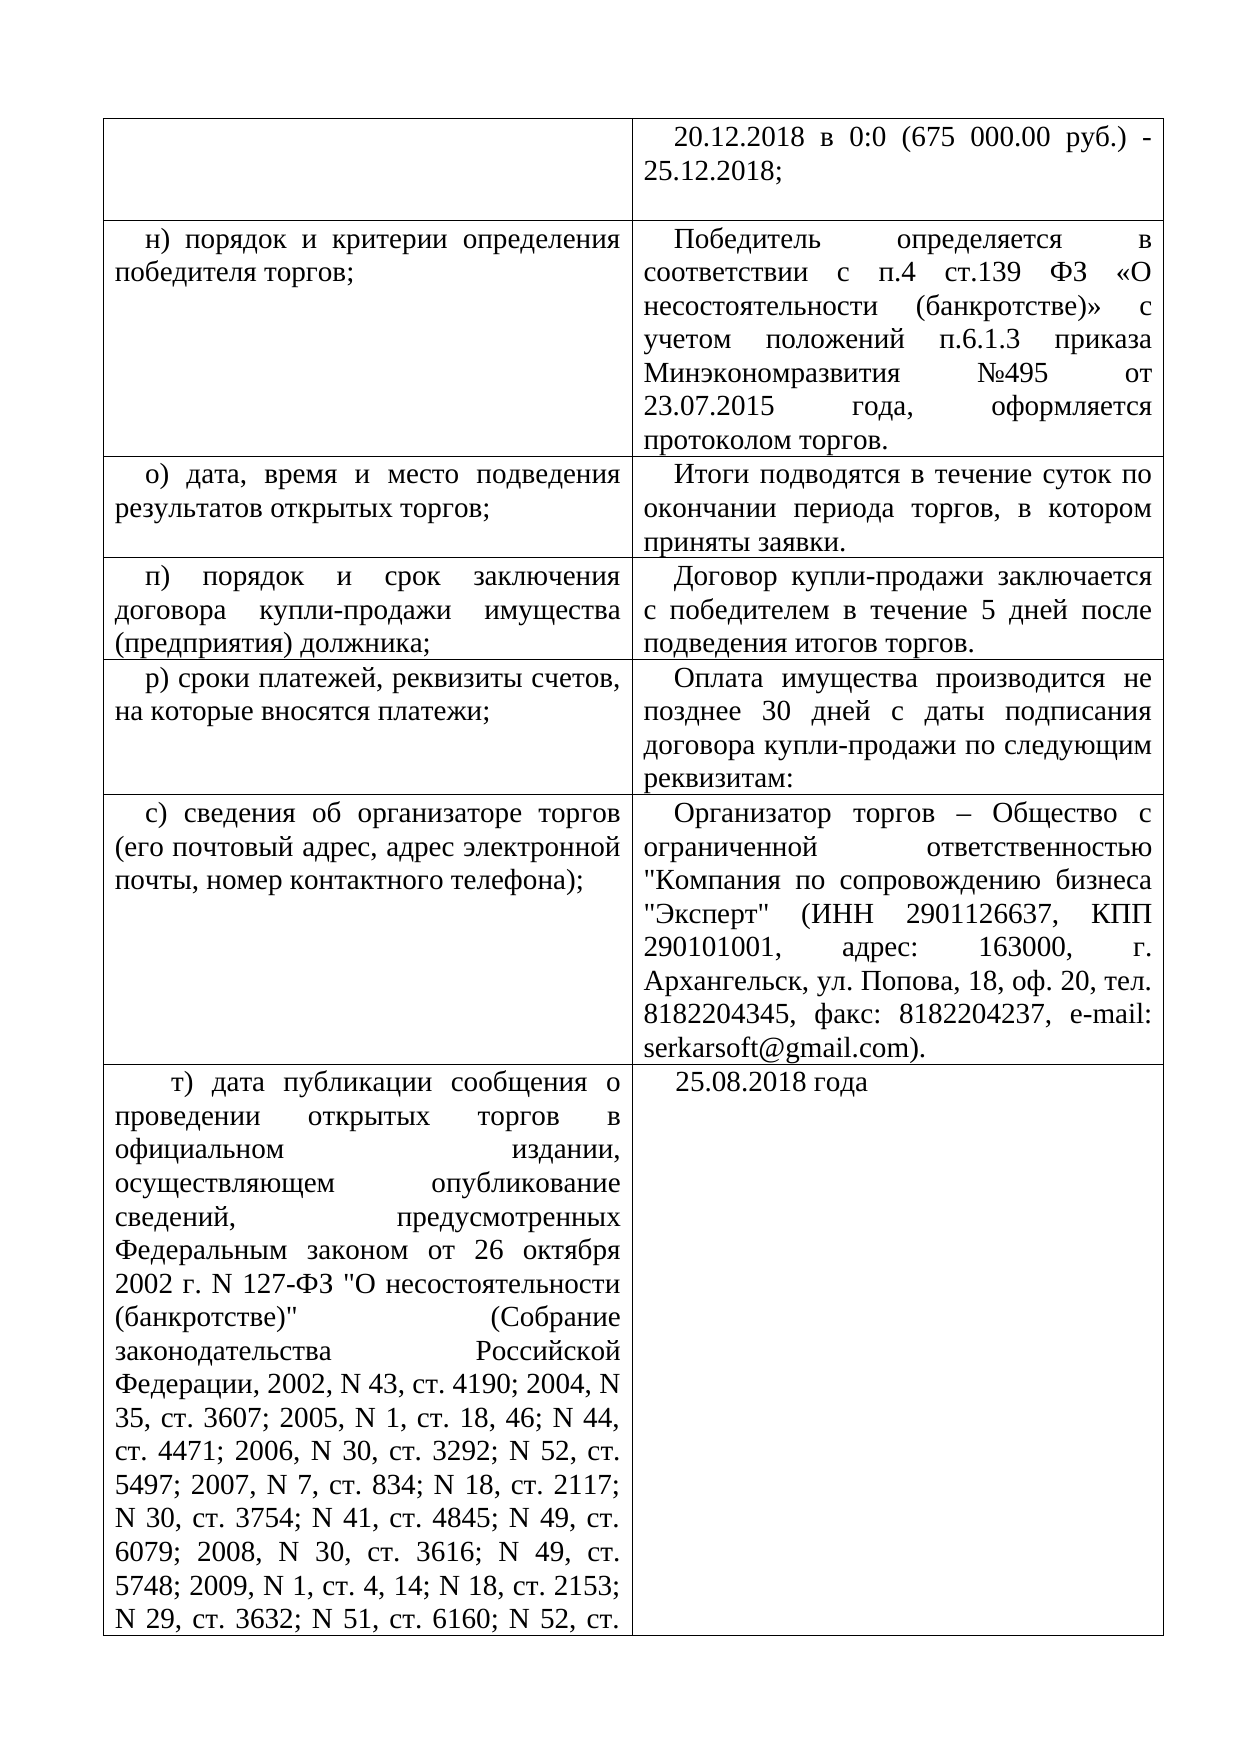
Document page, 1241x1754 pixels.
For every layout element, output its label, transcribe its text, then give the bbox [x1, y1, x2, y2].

table_cell р) сроки платежей, реквизиты счетов, на которые вносятся платежи; [104, 660, 632, 794]
table_cell с) сведения об организаторе торгов (его почтовый адрес, адрес электронной почты, номер контактного телефона); [104, 795, 632, 1063]
table_cell Победитель определяется в соответствии с п.4 ст.139 ФЗ «О несостоятельности (банкротстве)» с учетом положений п.6.1.3 приказа Минэкономразвития №495 от 23.07.2015 года, оформляется протоколом торгов. [633, 221, 1163, 456]
table_cell Организатор торгов – Общество с ограниченной ответственностью "Компания по сопровождению бизнеса "Эксперт" (ИНН 2901126637, КПП 290101001, адрес: 163000, г. Архангельск, ул. Попова, 18, оф. 20, тел. 8182204345, факс: 8182204237, e-mail: serkarsoft@gmail.com). [633, 795, 1163, 1063]
table_cell о) дата, время и место подведения результатов открытых торгов; [104, 457, 632, 557]
table_cell 25.08.2018 года [633, 1065, 1163, 1635]
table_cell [104, 119, 632, 220]
table_cell Итоги подводятся в течение суток по окончании периода торгов, в котором приняты заявки. [633, 457, 1163, 557]
table_cell п) порядок и срок заключения договора купли-продажи имущества (предприятия) должника; [104, 558, 632, 659]
table_cell Оплата имущества производится не позднее 30 дней с даты подписания договора купли-продажи по следующим реквизитам: [633, 660, 1163, 794]
table_cell Договор купли-продажи заключается с победителем в течение 5 дней после подведения итогов торгов. [633, 558, 1163, 659]
table_cell н) порядок и критерии определения победителя торгов; [104, 221, 632, 456]
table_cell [633, 119, 1163, 220]
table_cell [104, 1065, 632, 1635]
